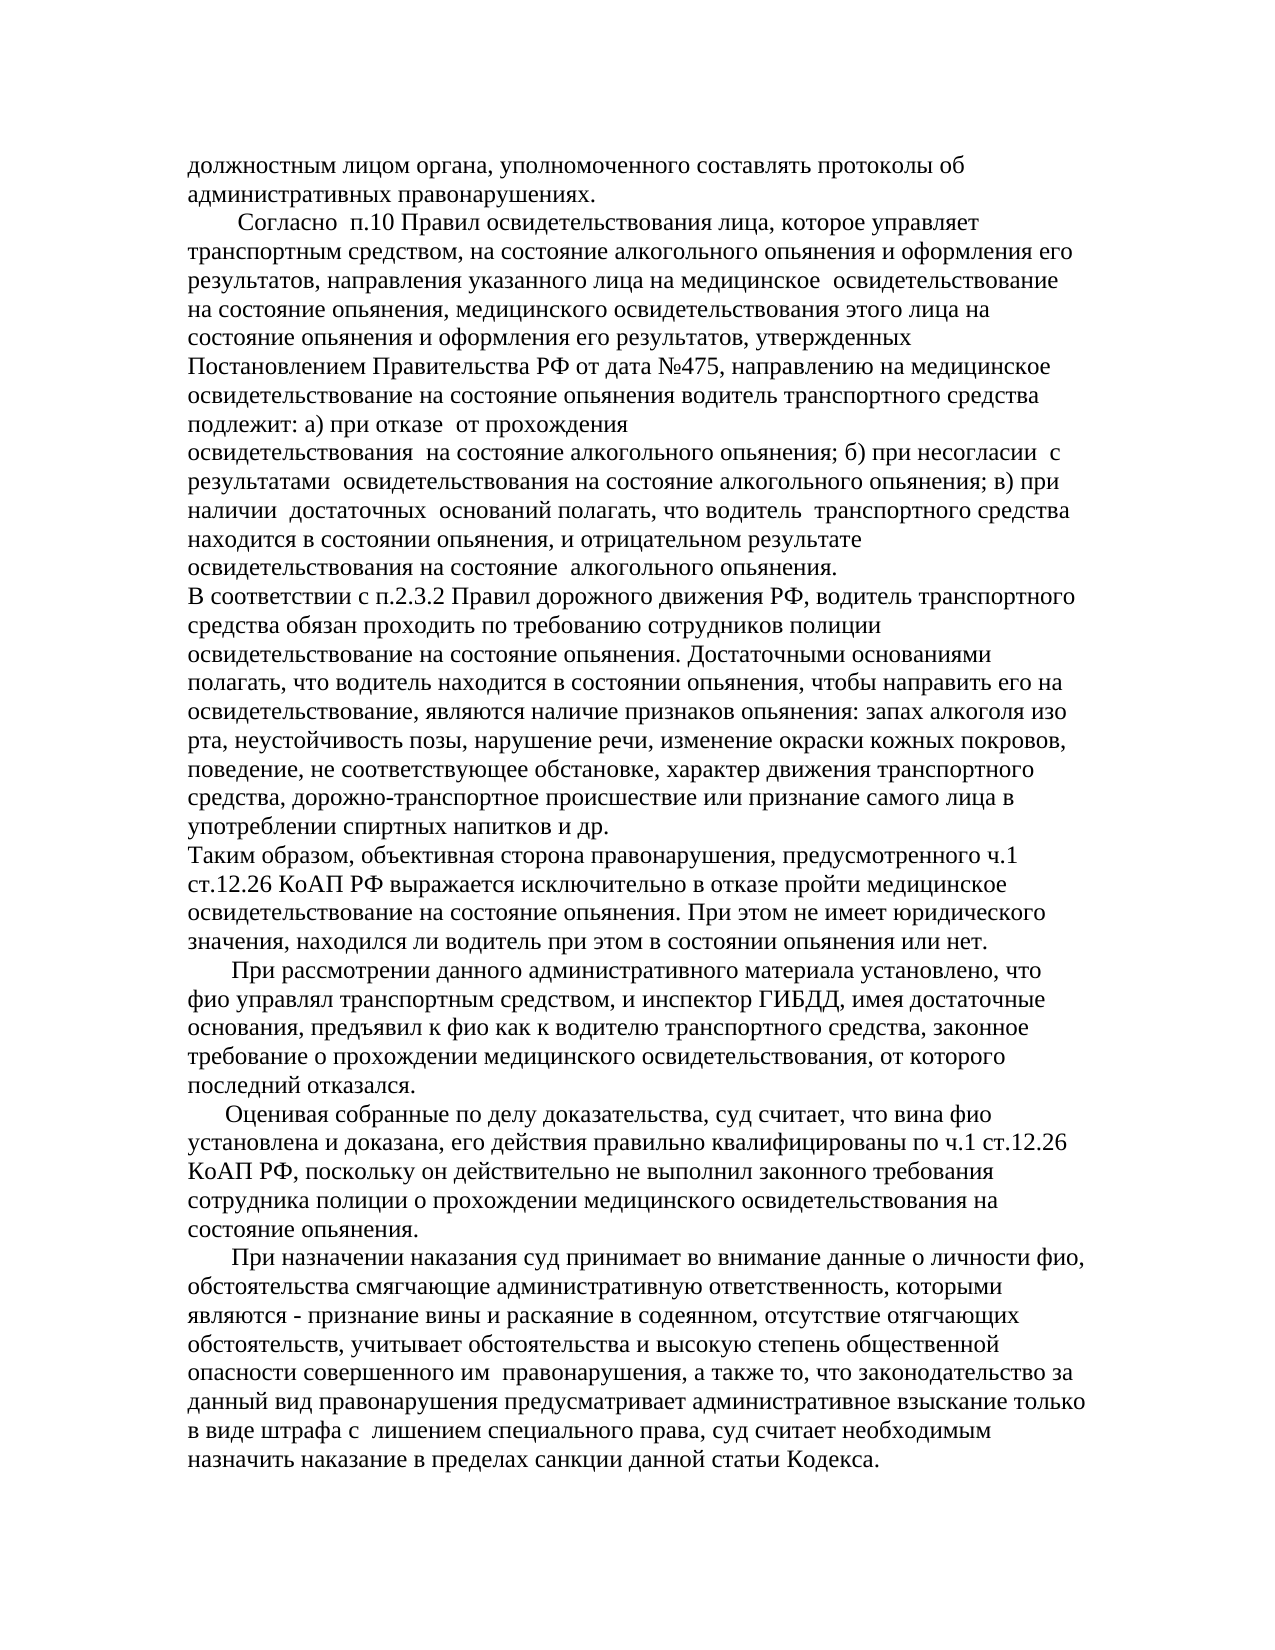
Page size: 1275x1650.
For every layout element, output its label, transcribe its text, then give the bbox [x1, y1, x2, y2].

text В соответствии с п.2.3.2 Правил дорожного движения РФ, водитель транспортного средства обязан проходить по требованию сотрудников полиции освидетельствование на состояние опьянения. Достаточными основаниями полагать, что водитель находится в состоянии опьянения, чтобы направить его на освидетельствование, являются наличие признаков опьянения: запах алкоголя изо рта, неустойчивость позы, нарушение речи, изменение окраски кожных покровов, поведение, не соответствующее обстановке, характер движения транспортного средства, дорожно-транспортное происшествие или признание самого лица в употреблении спиртных напитков и др. [187, 581, 1087, 840]
text Оценивая собранные по делу доказательства, суд считает, что вина фио установлена и доказана, его действия правильно квалифицированы по ч.1 ст.12.26 КоАП РФ, поскольку он действительно не выполнил законного требования сотрудника полиции о прохождении медицинского освидетельствования на состояние опьянения. [187, 1099, 1087, 1242]
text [187, 150, 1087, 207]
text освидетельствования на состояние алкогольного опьянения; б) при несогласии с результатами освидетельствования на состояние алкогольного опьянения; в) при наличии достаточных оснований полагать, что водитель транспортного средства находится в состоянии опьянения, и отрицательном результате освидетельствования на состояние алкогольного опьянения. [187, 437, 1087, 581]
text При назначении наказания суд принимает во внимание данные о личности фио, обстоятельства смягчающие административную ответственность, которыми являются - признание вины и раскаяние в содеянном, отсутствие отягчающих обстоятельств, учитывает обстоятельства и высокую степень общественной опасности совершенного им правонарушения, а также то, что законодательство за данный вид правонарушения предусматривает административное взыскание только в виде штрафа с лишением специального права, суд считает необходимым назначить наказание в пределах санкции данной статьи Кодекса. [187, 1242, 1087, 1472]
text При рассмотрении данного административного материала установлено, что фио управлял транспортным средством, и инспектор ГИБДД, имея достаточные основания, предъявил к фио как к водителю транспортного средства, законное требование о прохождении медицинского освидетельствования, от которого последний отказался. [187, 955, 1087, 1099]
text Таким образом, объективная сторона правонарушения, предусмотренного ч.1 ст.12.26 КоАП РФ выражается исключительно в отказе пройти медицинское освидетельствование на состояние опьянения. При этом не имеет юридического значения, находился ли водитель при этом в состоянии опьянения или нет. [187, 840, 1087, 955]
text Согласно п.10 Правил освидетельствования лица, которое управляет транспортным средством, на состояние алкогольного опьянения и оформления его результатов, направления указанного лица на медицинское освидетельствование на состояние опьянения, медицинского освидетельствования этого лица на состояние опьянения и оформления его результатов, утвержденных Постановлением Правительства РФ от дата №475, направлению на медицинское освидетельствование на состояние опьянения водитель транспортного средства подлежит: а) при отказе от прохождения [187, 207, 1087, 437]
